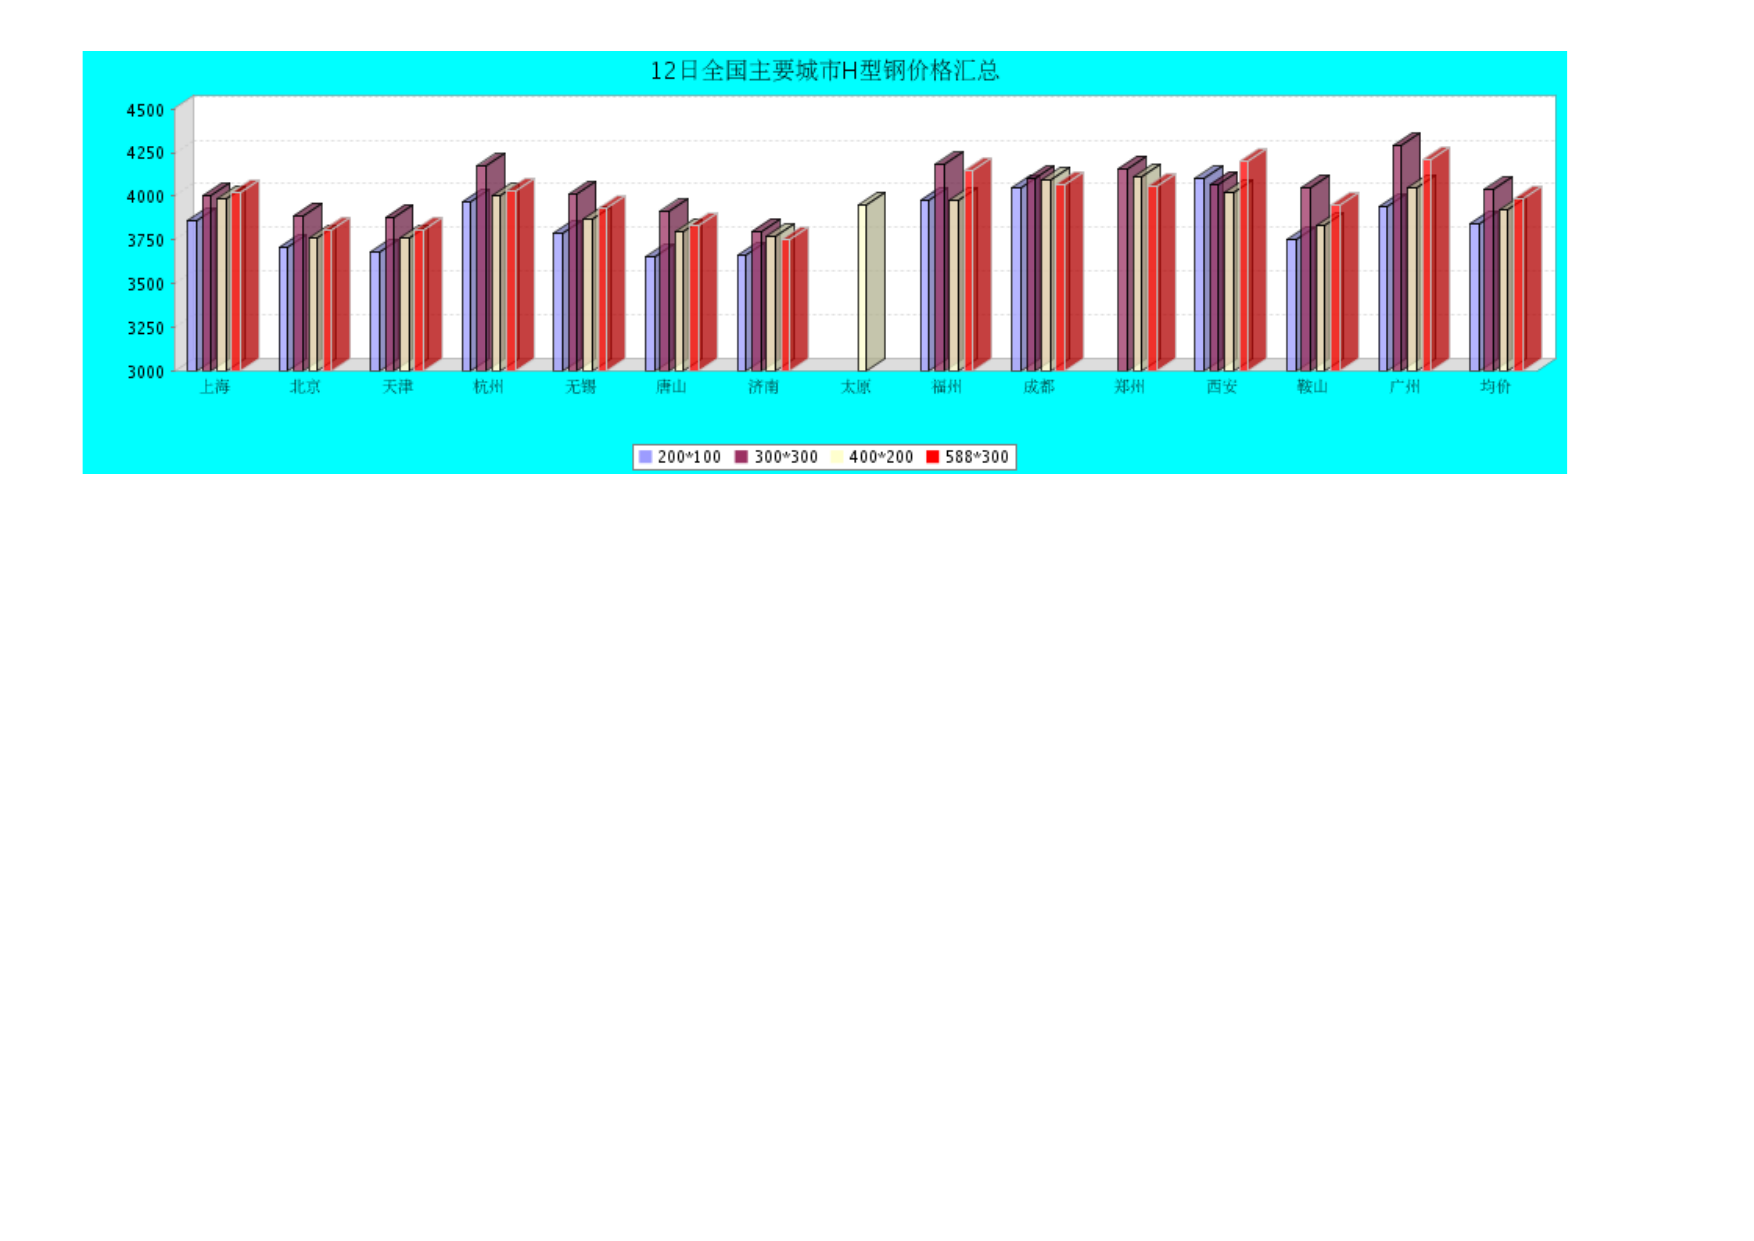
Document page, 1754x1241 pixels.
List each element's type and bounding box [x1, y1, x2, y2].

picture [82, 51, 1568, 474]
